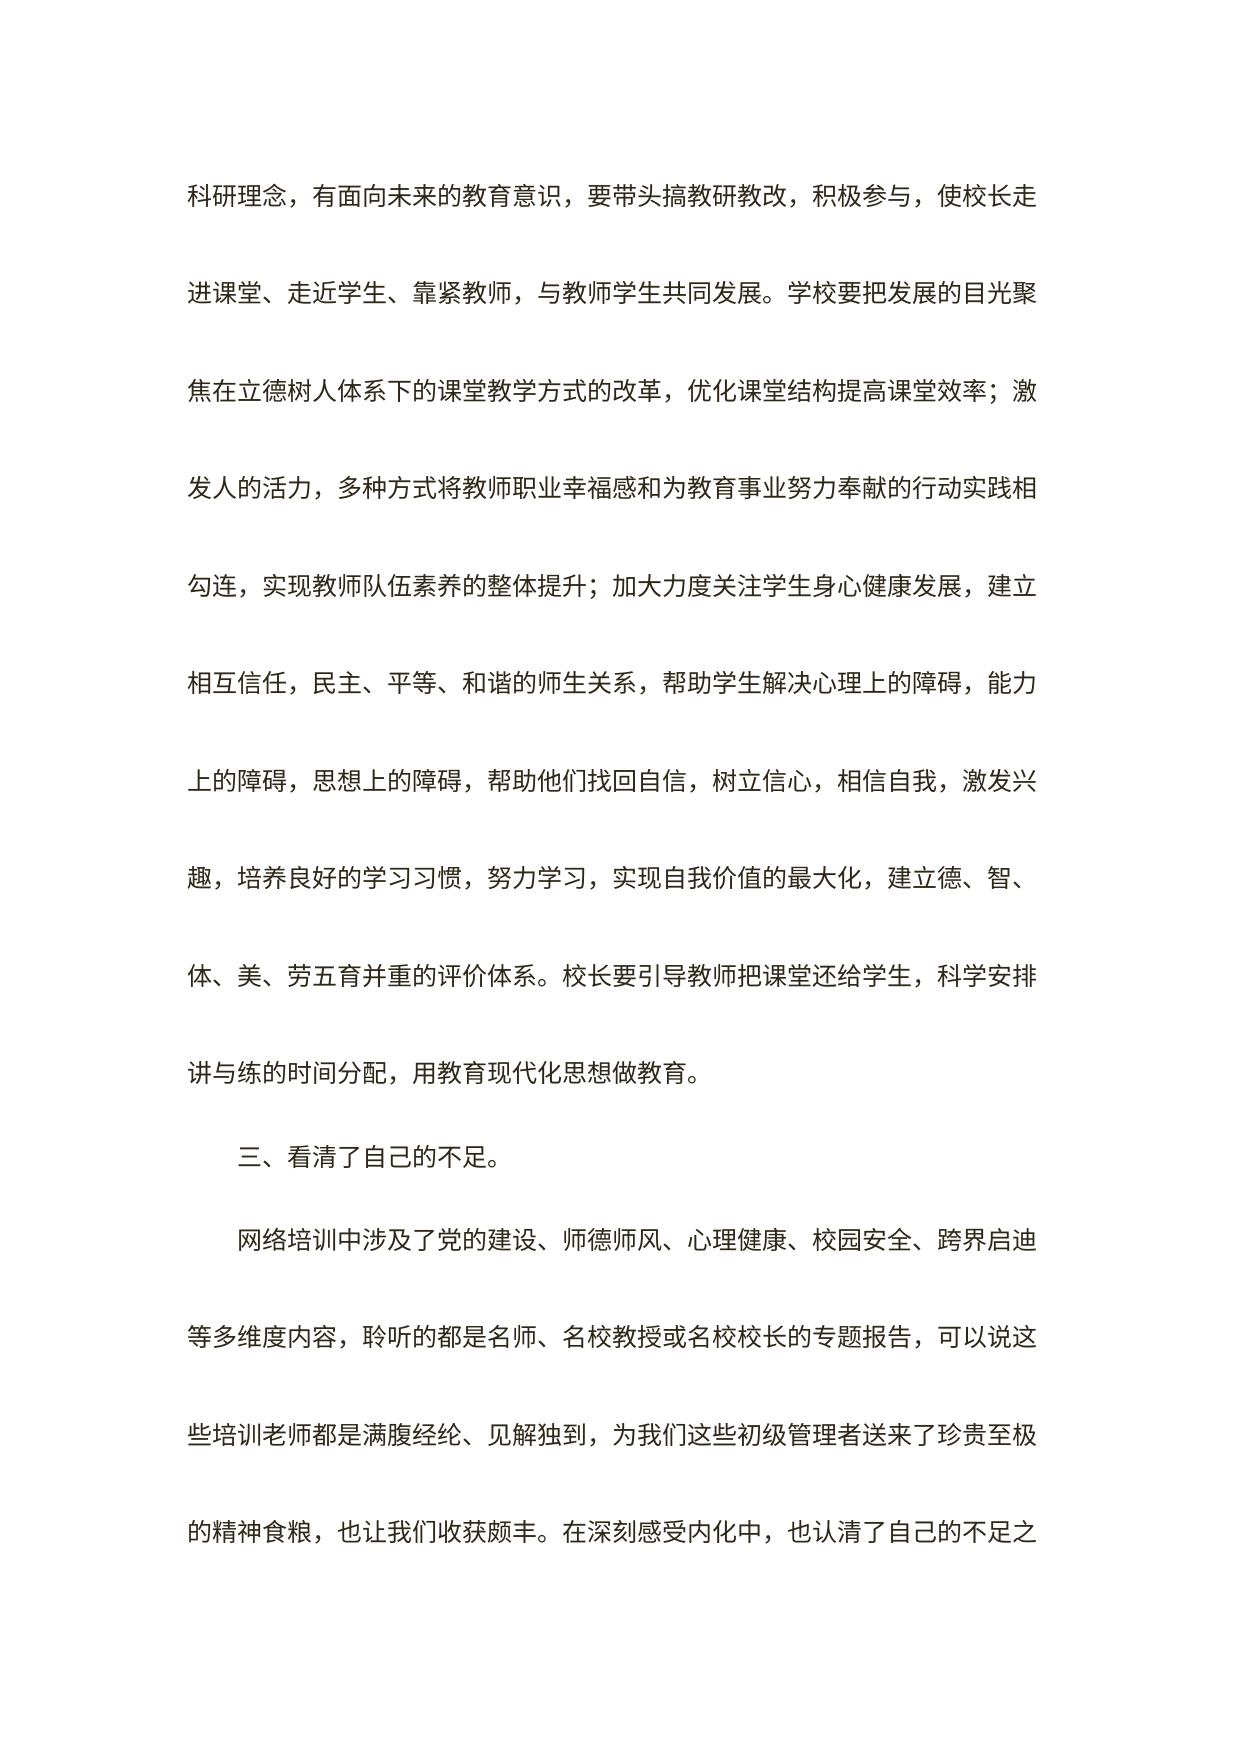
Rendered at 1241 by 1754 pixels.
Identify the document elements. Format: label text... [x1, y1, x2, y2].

text 三、看清了自己的不足。 [187, 1123, 1053, 1188]
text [187, 1206, 1053, 1563]
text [187, 162, 1053, 1104]
